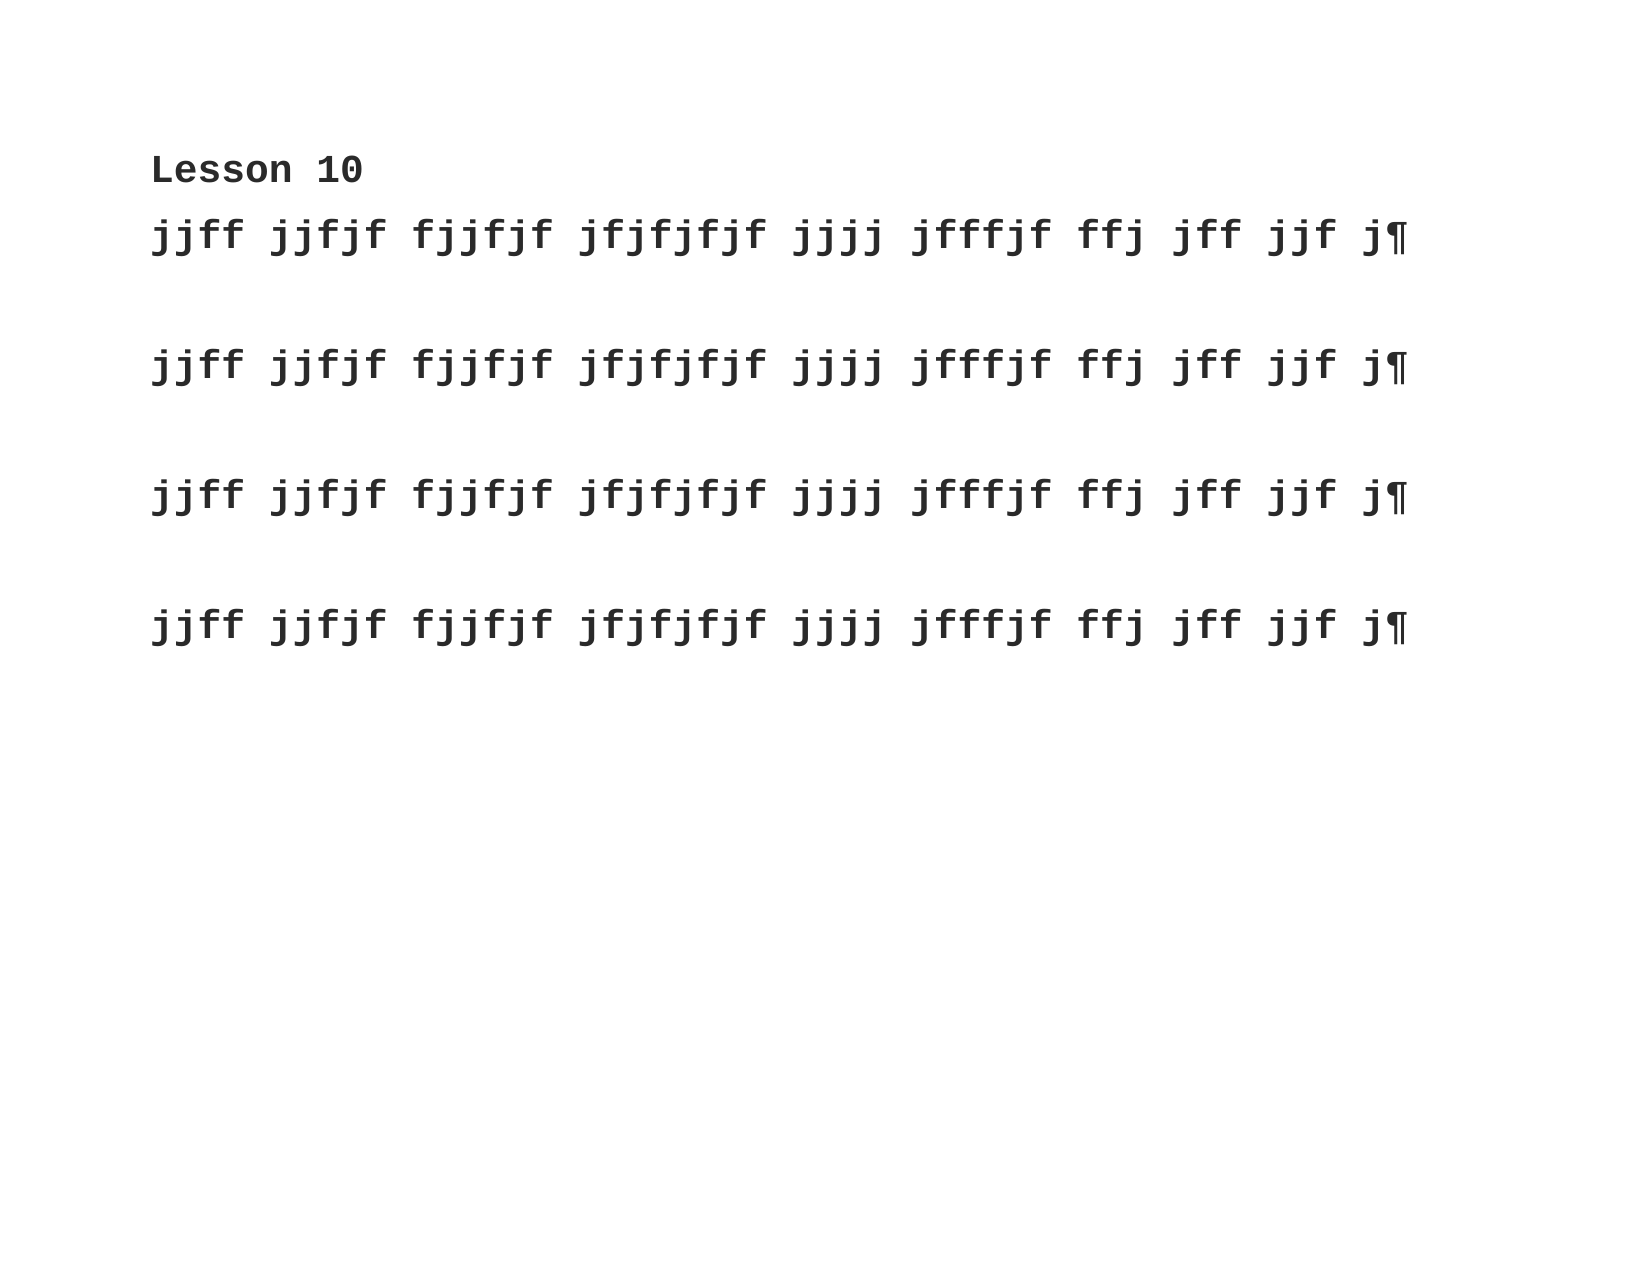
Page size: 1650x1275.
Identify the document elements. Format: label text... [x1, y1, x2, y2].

text Lesson 10 [150, 150, 1500, 195]
text jjff jjfjf fjjfjf jfjfjfjf jjjj jfffjf ffj jff jjf j¶ [150, 476, 1500, 520]
text jjff jjfjf fjjfjf jfjfjfjf jjjj jfffjf ffj jff jjf j¶ [150, 606, 1500, 651]
text jjff jjfjf fjjfjf jfjfjfjf jjjj jfffjf ffj jff jjf j¶ [150, 215, 1500, 260]
text jjff jjfjf fjjfjf jfjfjfjf jjjj jfffjf ffj jff jjf j¶ [150, 345, 1500, 390]
